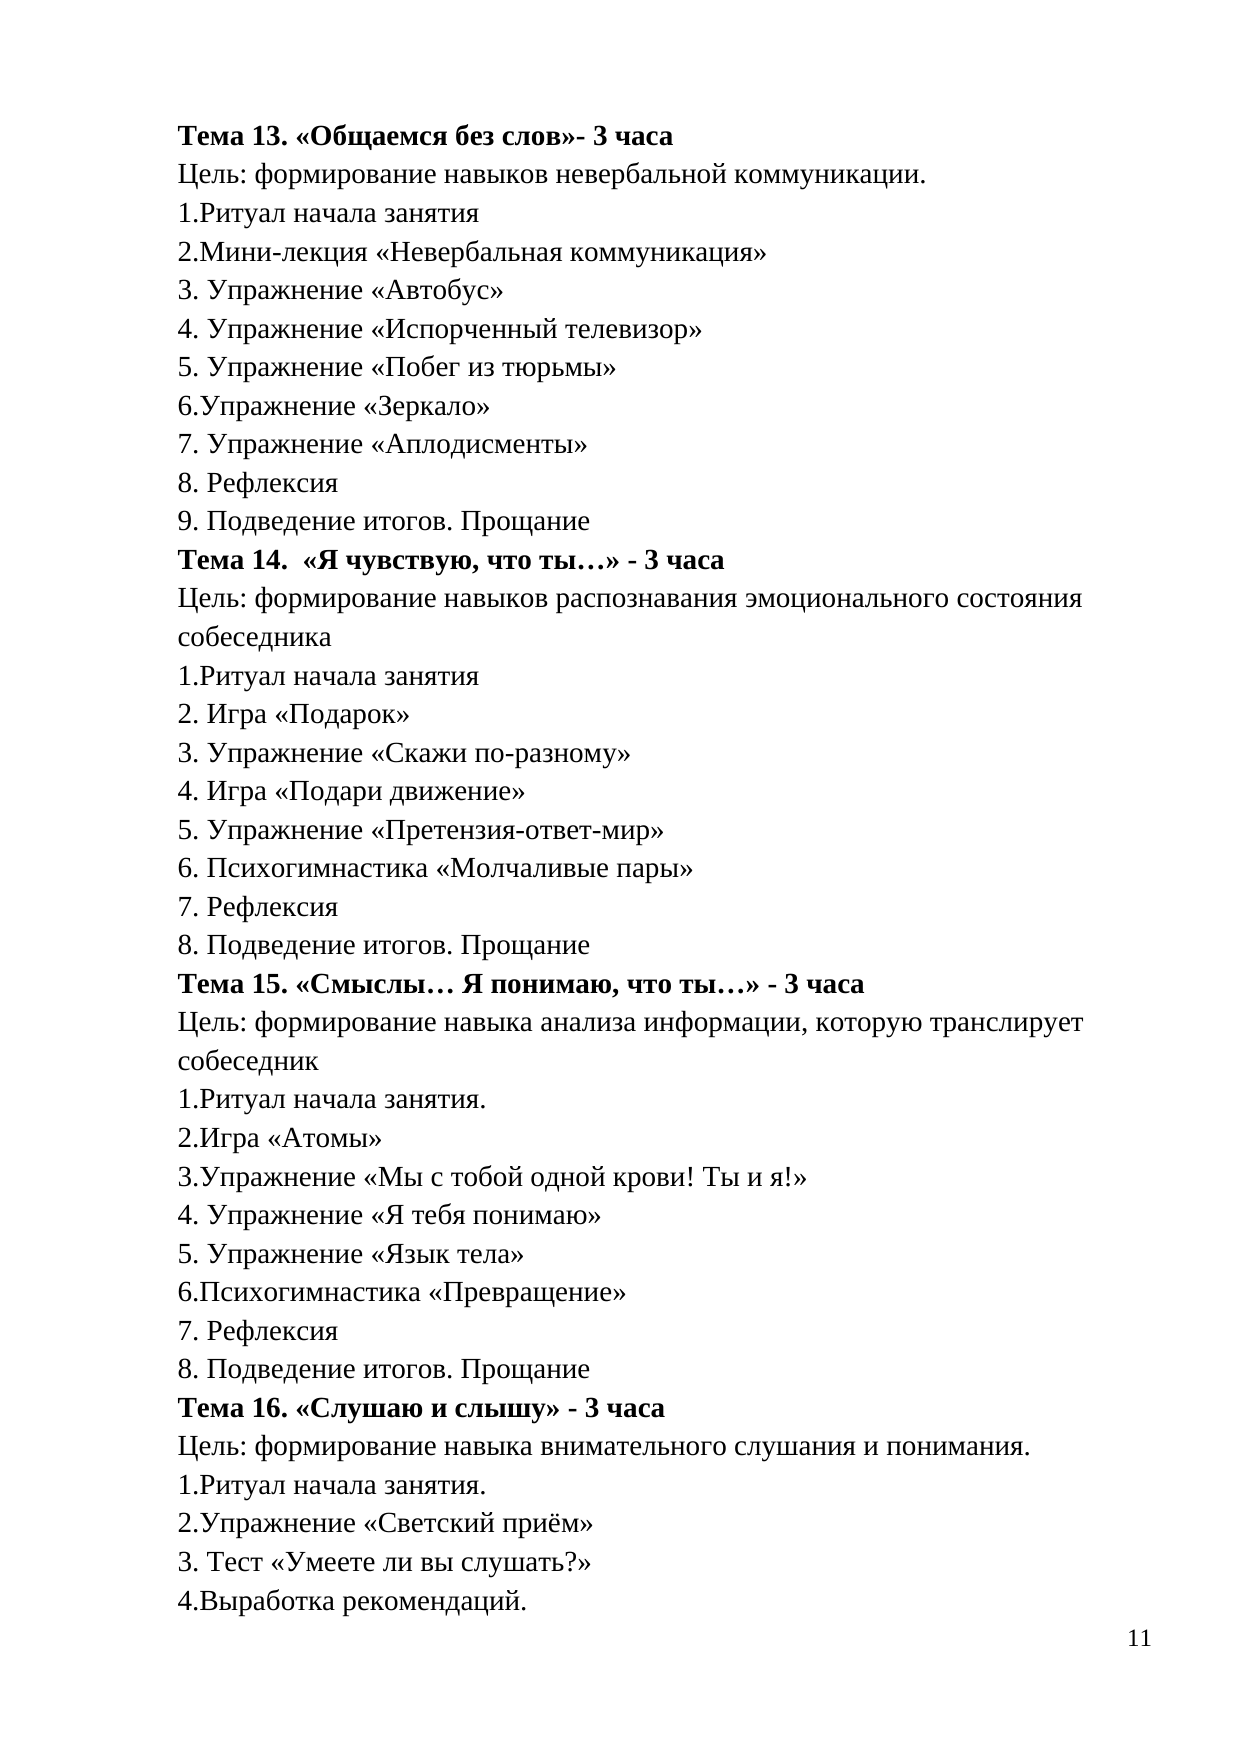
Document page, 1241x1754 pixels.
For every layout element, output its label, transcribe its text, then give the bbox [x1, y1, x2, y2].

text 6.Психогимнастика «Превращение» [177, 1274, 1151, 1308]
text 2.Мини-лекция «Невербальная коммуникация» [177, 234, 1151, 267]
text 1.Ритуал начала занятия [177, 195, 1151, 229]
text 5. Упражнение «Побег из тюрьмы» [177, 349, 1151, 383]
text 7. Рефлексия [177, 889, 1151, 922]
text 5. Упражнение «Претензия-ответ-мир» [177, 812, 1151, 845]
text 1.Ритуал начала занятия. [177, 1082, 1151, 1115]
text 8. Рефлексия [177, 465, 1151, 498]
text 4. Упражнение «Испорченный телевизор» [177, 311, 1151, 344]
text 2.Игра «Атомы» [177, 1120, 1151, 1154]
text Тема 16. «Слушаю и слышу» - 3 часа [177, 1390, 1151, 1423]
text Цель: формирование навыков невербальной коммуникации. [177, 157, 1151, 190]
text Цель: формирование навыка анализа информации, которую транслирует собеседник [177, 1004, 1151, 1077]
text 8. Подведение итогов. Прощание [177, 1351, 1152, 1385]
text 6. Психогимнастика «Молчаливые пары» [177, 850, 1151, 884]
text 1.Ритуал начала занятия. [177, 1467, 1151, 1501]
text 9. Подведение итогов. Прощание [177, 503, 1151, 537]
text 3. Упражнение «Скажи по-разному» [177, 735, 1151, 768]
text 5. Упражнение «Язык тела» [177, 1236, 1151, 1269]
text 3. Тест «Умеете ли вы слушать?» [177, 1544, 1151, 1578]
text 3.Упражнение «Мы с тобой одной крови! Ты и я!» [177, 1159, 1151, 1192]
text 4. Упражнение «Я тебя понимаю» [177, 1197, 1151, 1231]
text 7. Упражнение «Аплодисменты» [177, 426, 1151, 460]
text Тема 14. «Я чувствую, что ты…» - 3 часа [177, 542, 1151, 576]
text Цель: формирование навыков распознавания эмоционального состояния собеседника [177, 581, 1151, 653]
text 4. Игра «Подари движение» [177, 773, 1151, 807]
text Цель: формирование навыка внимательного слушания и понимания. [177, 1428, 1151, 1462]
text 2. Игра «Подарок» [177, 696, 1151, 730]
text 1.Ритуал начала занятия [177, 658, 1151, 691]
text 6.Упражнение «Зеркало» [177, 388, 1151, 421]
text 4.Выработка рекомендаций. [177, 1583, 1151, 1616]
text Тема 15. «Смыслы… Я понимаю, что ты…» - 3 часа [177, 966, 1151, 999]
text 2.Упражнение «Светский приём» [177, 1506, 1151, 1539]
text 7. Рефлексия [177, 1313, 1151, 1346]
text 3. Упражнение «Автобус» [177, 272, 1151, 306]
text Тема 13. «Общаемся без слов»- 3 часа [177, 118, 1151, 152]
text 8. Подведение итогов. Прощание [177, 927, 1152, 961]
